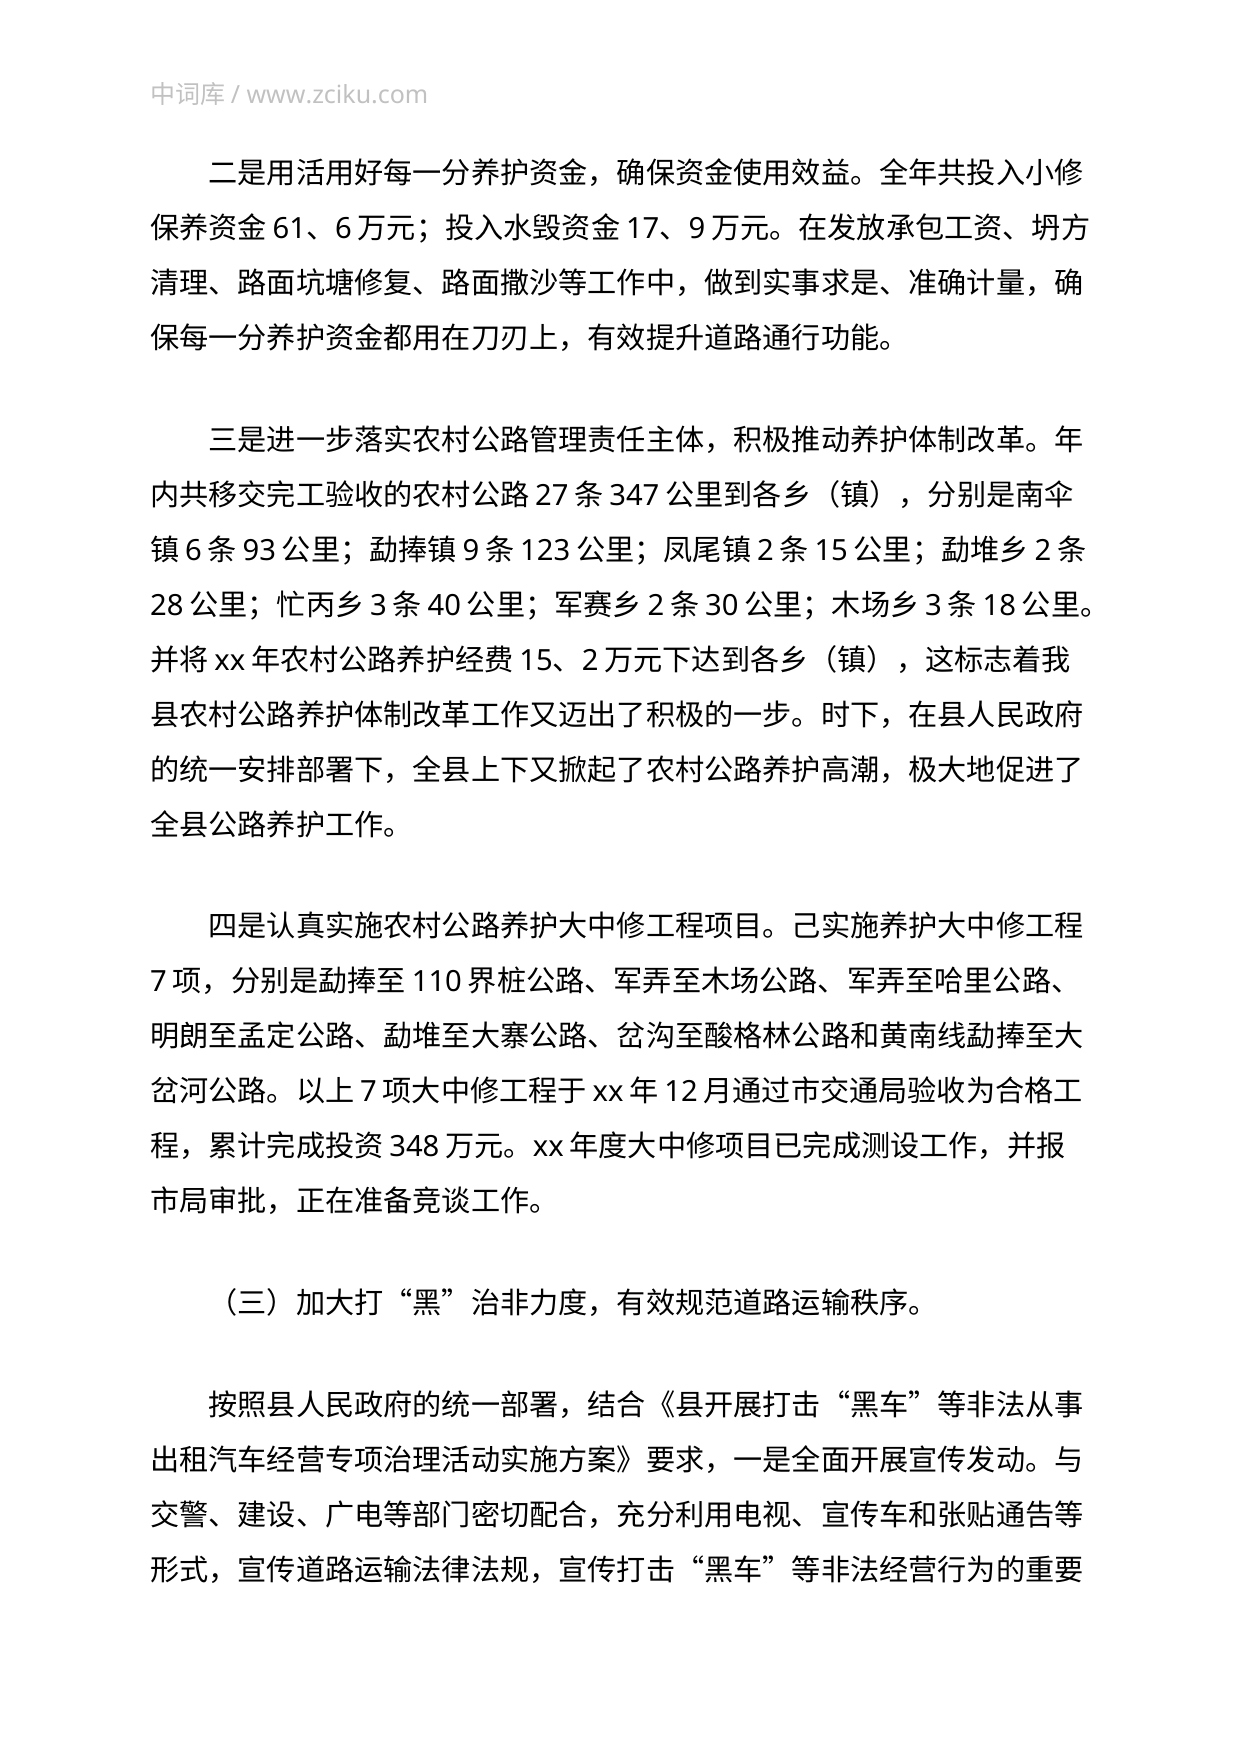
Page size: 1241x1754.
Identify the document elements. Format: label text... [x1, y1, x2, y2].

text 二是用活用好每一分养护资金，确保资金使用效益。全年共投入小修保养资金61、6万元；投入水毁资金17、9万元。在发放承包工资、坍方清理、路面坑塘修复、路面撒沙等工作中，做到实事求是、准确计量，确保每一分养护资金都用在刀刃上，有效提升道路通行功能。 [150, 150, 1090, 357]
text 三是进一步落实农村公路管理责任主体，积极推动养护体制改革。年内共移交完工验收的农村公路27条347公里到各乡（镇），分别是南伞镇6条93公里；勐捧镇9条123公里；凤尾镇2条15公里；勐堆乡2条28公里；忙丙乡3条40公里；军赛乡2条30公里；木场乡3条18公里。并将xx年农村公路养护经费15、2万元下达到各乡（镇），这标志着我县农村公路养护体制改革工作又迈出了积极的一步。时下，在县人民政府的统一安排部署下，全县上下又掀起了农村公路养护高潮，极大地促进了全县公路养护工作。 [150, 417, 1090, 843]
text 四是认真实施农村公路养护大中修工程项目。己实施养护大中修工程7项，分别是勐捧至110界桩公路、军弄至木场公路、军弄至哈里公路、明朗至孟定公路、勐堆至大寨公路、岔沟至酸格林公路和黄南线勐捧至大岔河公路。以上7项大中修工程于xx年12月通过市交通局验收为合格工程，累计完成投资348万元。xx年度大中修项目已完成测设工作，并报市局审批，正在准备竞谈工作。 [150, 903, 1090, 1220]
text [150, 1381, 1090, 1588]
text （三）加大打“黑”治非力度，有效规范道路运输秩序。 [150, 1279, 1090, 1322]
